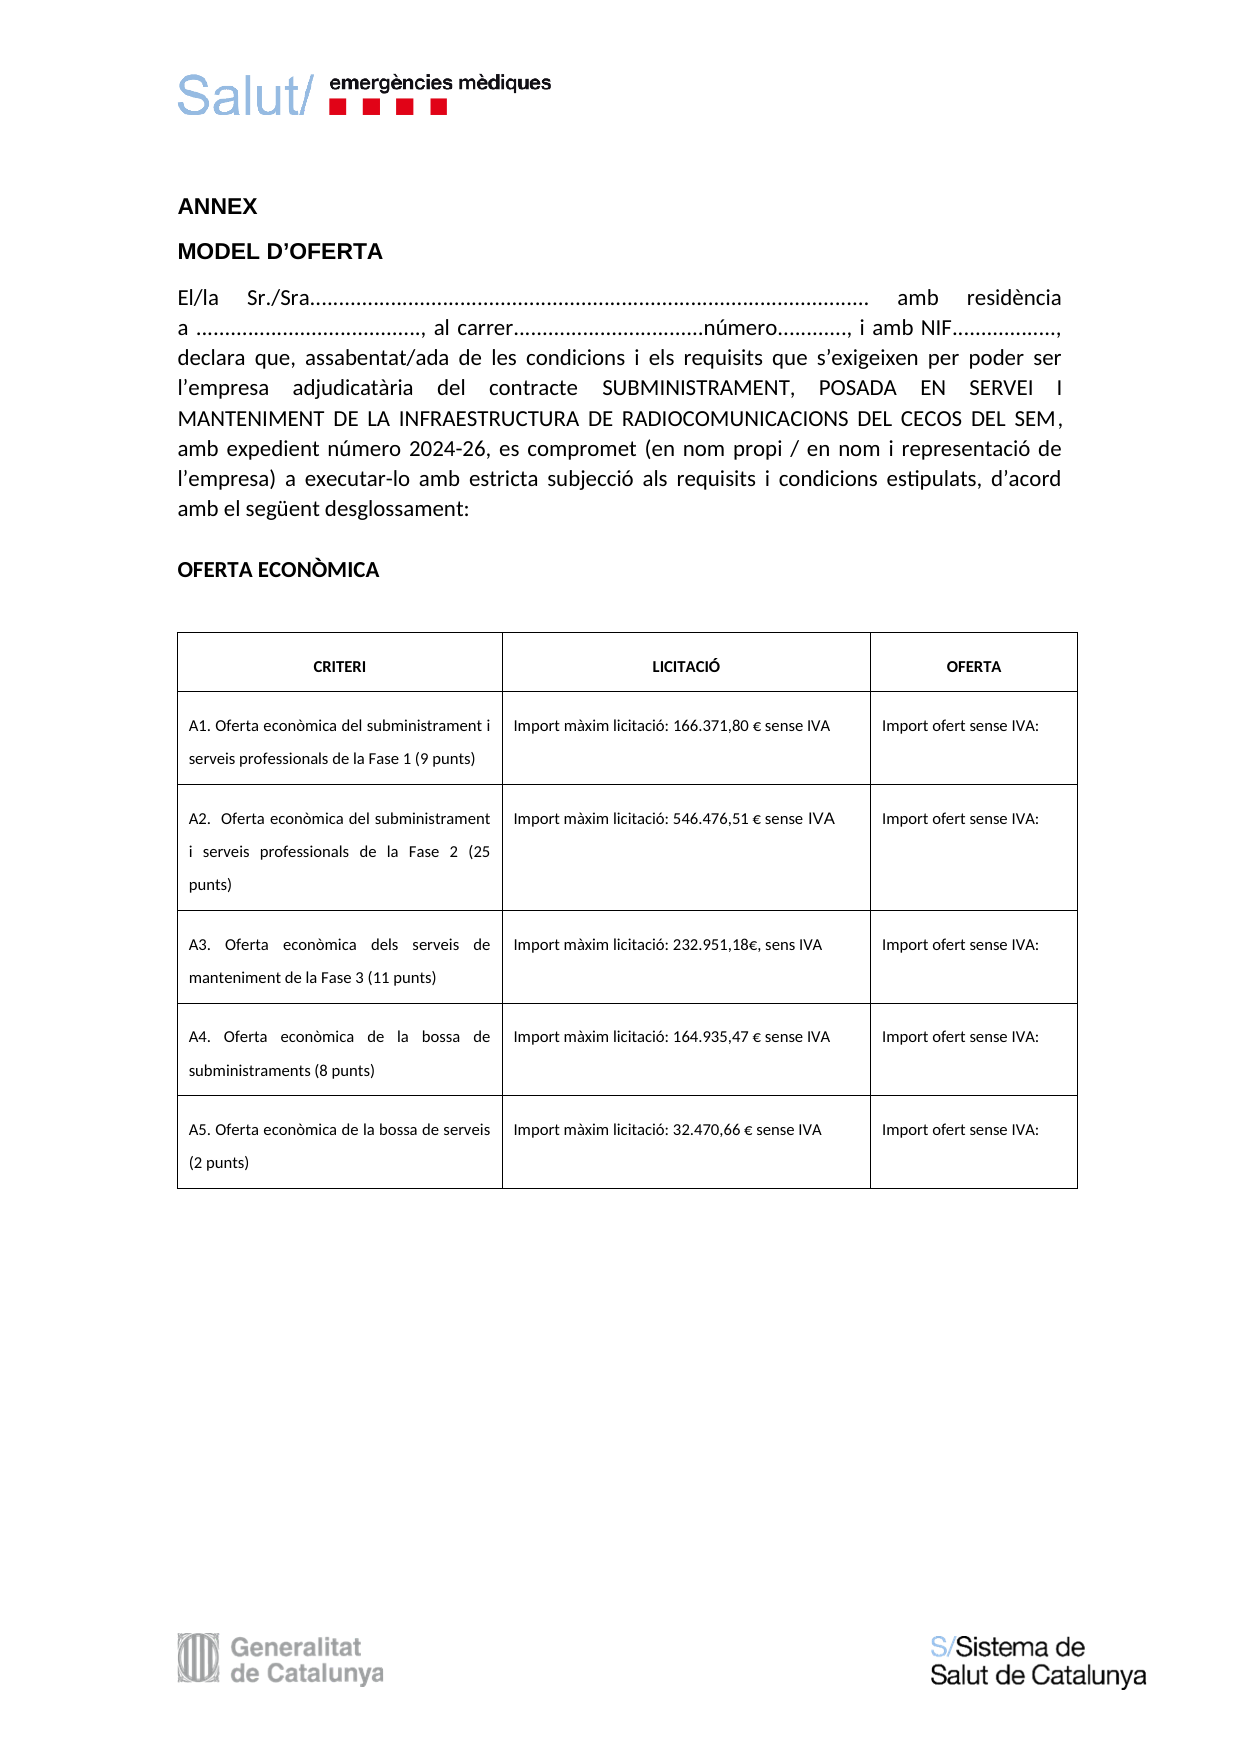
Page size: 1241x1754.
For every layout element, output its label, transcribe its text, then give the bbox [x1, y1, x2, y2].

table_header CRITERI [178, 633, 502, 691]
table_header OFERTA [871, 633, 1077, 691]
text ANNEX [177, 193, 1063, 219]
table_cell Import màxim licitació: 546.476,51 € sense IVA [503, 785, 870, 910]
text El/la Sr./Sra................................................................................................. amb residència a ......................................., al carrer.................................número............, i amb NIF.................., declara que, assabentat/ada de les condicions i els requisits que s’exigeixen per poder ser l’empresa adjudicatària del contracte SUBMINISTRAMENT, POSADA EN SERVEI I MANTENIMENT DE LA INFRAESTRUCTURA DE RADIOCOMUNICACIONS DEL CECOS DEL SEM, amb expedient número 2024-26, es compromet (en nom propi / en nom i representació de l’empresa) a executar-lo amb estricta subjecció als requisits i condicions estipulats, d’acord amb el següent desglossament: [177, 283, 1063, 522]
picture [931, 1636, 1147, 1690]
table_cell Import màxim licitació: 232.951,18€, sens IVA [503, 911, 870, 1003]
table_cell Import màxim licitació: 32.470,66 € sense IVA [503, 1096, 870, 1188]
table_cell Import màxim licitació: 166.371,80 € sense IVA [503, 692, 870, 784]
table_cell Import ofert sense IVA: [871, 911, 1077, 1003]
text OFERTA ECONÒMICA [177, 555, 1063, 583]
table_cell Import ofert sense IVA: [871, 1096, 1077, 1188]
table_cell A3. Oferta econòmica dels serveis de manteniment de la Fase 3 (11 punts) [178, 911, 502, 1003]
table_cell Import màxim licitació: 164.935,47 € sense IVA [503, 1004, 870, 1095]
table_cell A1. Oferta econòmica del subministrament i serveis professionals de la Fase 1 (9 punts) [178, 692, 502, 784]
table_header LICITACIÓ [503, 633, 870, 691]
text MODEL D’OFERTA [177, 238, 1063, 264]
table_cell A5. Oferta econòmica de la bossa de serveis (2 punts) [178, 1096, 502, 1188]
table_cell A4. Oferta econòmica de la bossa de subministraments (8 punts) [178, 1004, 502, 1095]
picture [177, 73, 551, 115]
table_cell Import ofert sense IVA: [871, 785, 1077, 910]
picture [177, 1633, 384, 1687]
table_cell Import ofert sense IVA: [871, 1004, 1077, 1095]
table_cell Import ofert sense IVA: [871, 692, 1077, 784]
table_cell A2. Oferta econòmica del subministrament i serveis professionals de la Fase 2 (25 punts) [178, 785, 502, 910]
